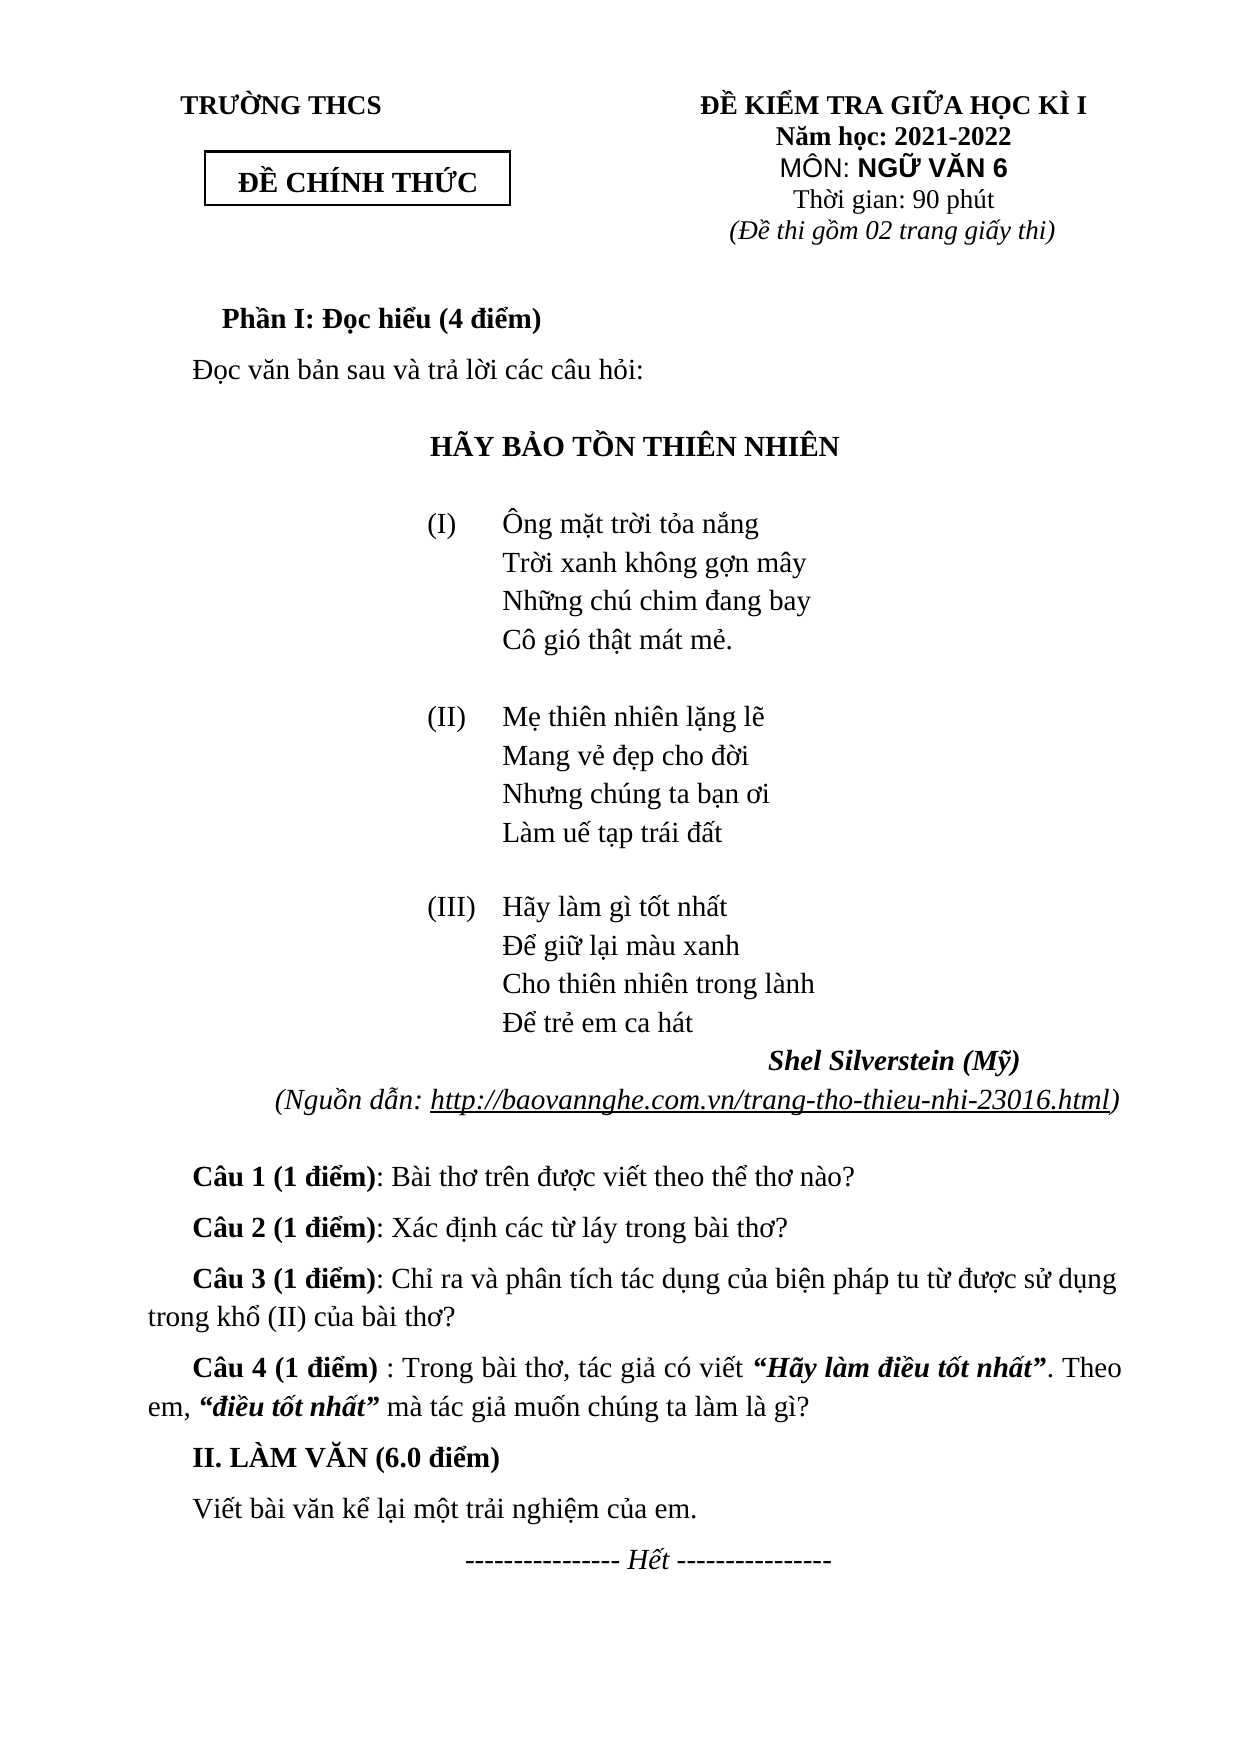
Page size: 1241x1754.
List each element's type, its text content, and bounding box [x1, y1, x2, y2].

text Cho thiên nhiên trong lành [502, 966, 1122, 1000]
list Hãy làm gì tốt nhất [427, 889, 1122, 923]
text Câu 1 (1 điểm): Bài thơ trên được viết theo thể thơ nào? [148, 1159, 1122, 1192]
text Câu 3 (1 điểm): Chỉ ra và phân tích tác dụng của biện pháp tu từ được sử dụng trong khổ (II) của bài thơ? [148, 1261, 1122, 1333]
text Những chú chim đang bay [502, 583, 1122, 617]
list Ông mặt trời tỏa nắng [427, 506, 1122, 540]
text Đọc văn bản sau và trả lời các câu hỏi: [148, 352, 1122, 386]
text HÃY BẢO TỒN THIÊN NHIÊN [148, 429, 1122, 463]
text Nhưng chúng ta bạn ơi [502, 776, 1122, 810]
text Cô gió thật mát mẻ. [502, 622, 1122, 656]
text Mang vẻ đẹp cho đời [502, 738, 1122, 771]
text Để trẻ em ca hát [502, 1005, 1122, 1038]
text ---------------- Hết ---------------- [177, 1542, 1122, 1576]
list Câu 4 (1 điểm) : Trong bài thơ, tác giả có viết “Hãy làm điều tốt nhất”. Theo em, “điều tốt nhất” mà tác giả muốn chúng ta làm là gì? [148, 1351, 1122, 1423]
text Để giữ lại màu xanh [502, 928, 1122, 961]
text Viết bài văn kể lại một trải nghiệm của em. [148, 1491, 1122, 1525]
table_header ĐỀ KIỂM TRA GIỮA HỌC KÌ I Năm học: 2021-2022 MÔN: NGỮ VĂN 6 Thời gian: 90 phút (Đề thi gồm 02 trang giấy thi) [657, 89, 1130, 245]
list Mẹ thiên nhiên lặng lẽ [427, 699, 1122, 733]
text II. LÀM VĂN (6.0 điểm) [148, 1440, 1122, 1474]
text Shel Silverstein (Mỹ) [768, 1043, 1122, 1077]
text Trời xanh không gợn mây [502, 545, 1122, 578]
text Câu 2 (1 điểm): Xác định các từ láy trong bài thơ? [148, 1210, 1122, 1243]
table_header TRƯỜNG THCS [169, 89, 657, 245]
text Làm uế tạp trái đất [502, 815, 1122, 848]
text (Nguồn dẫn: http://baovannghe.com.vn/trang-tho-thieu-nhi-23016.html) [252, 1082, 1122, 1115]
text Phần I: Đọc hiểu (4 điểm) [177, 301, 1122, 335]
